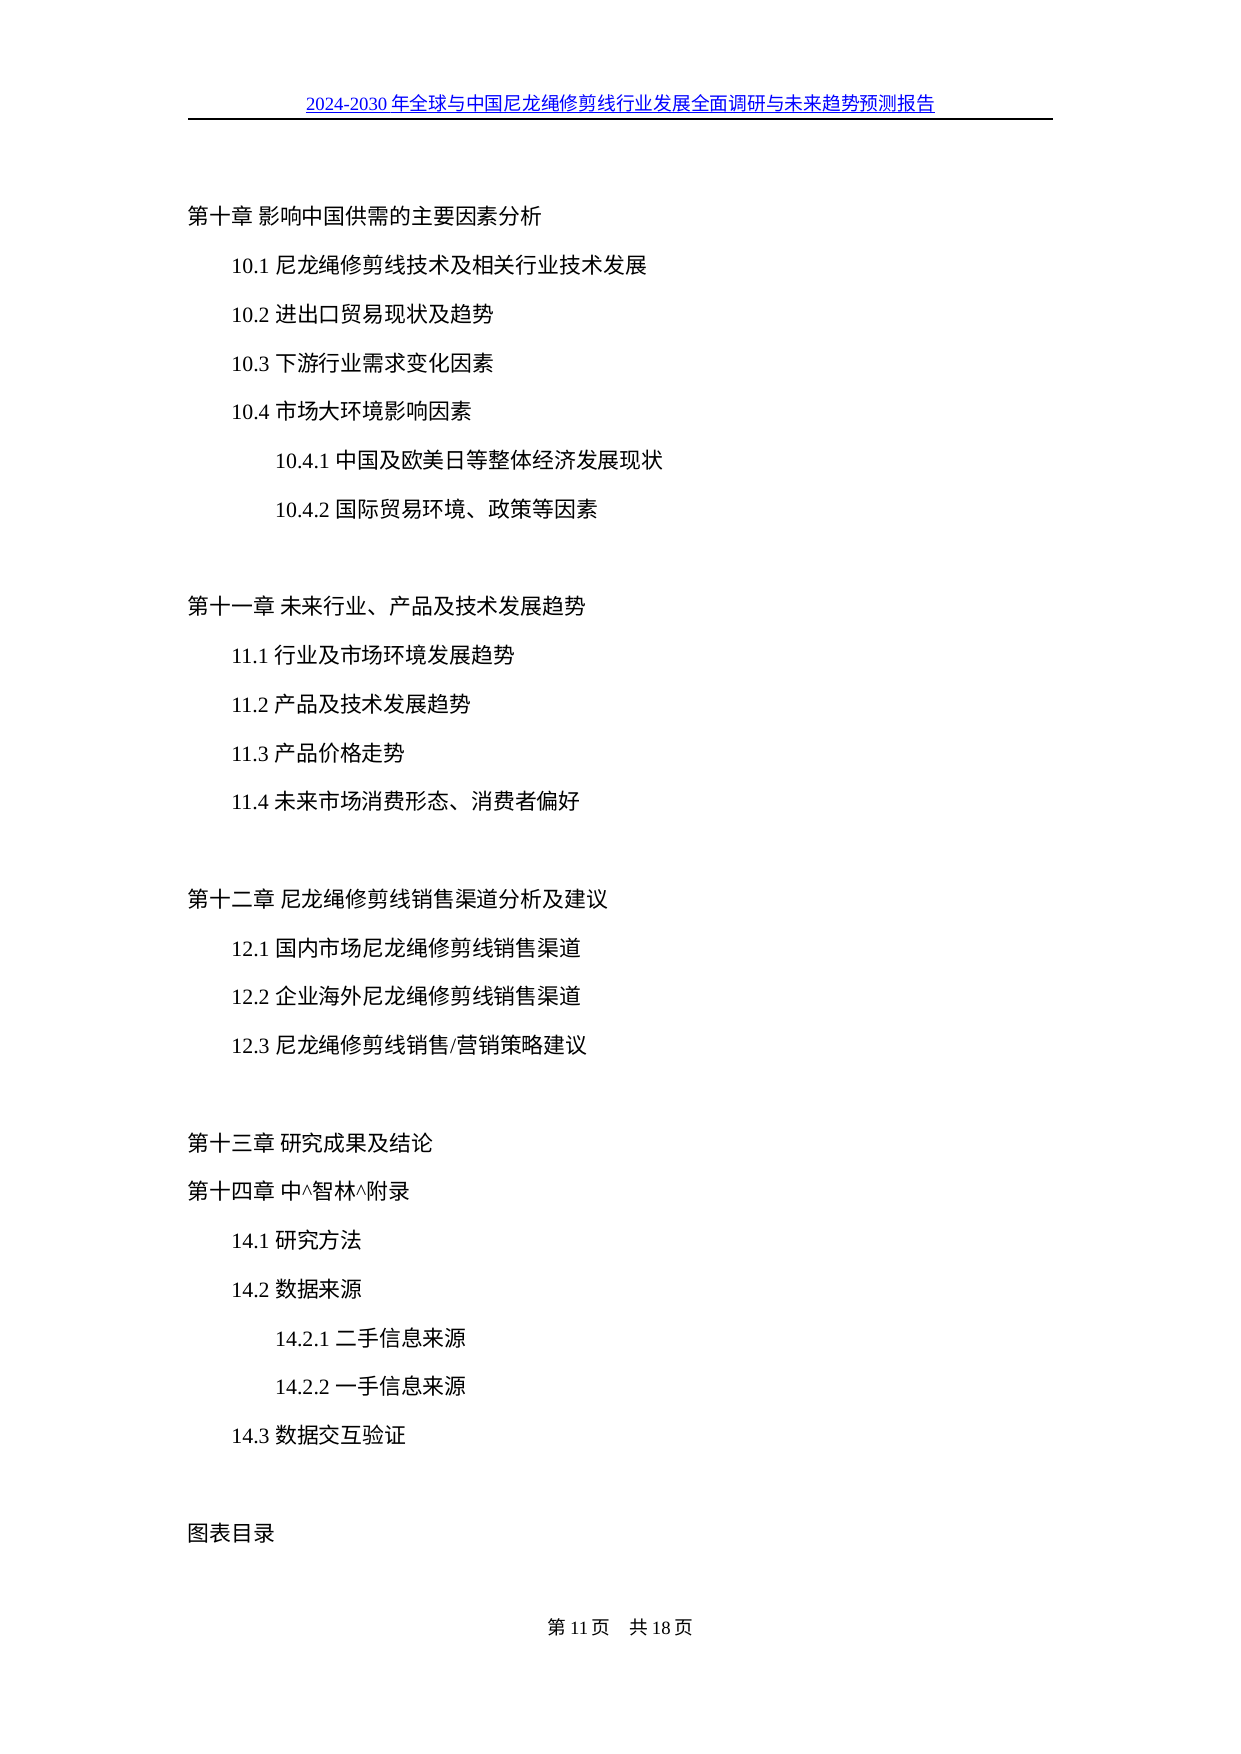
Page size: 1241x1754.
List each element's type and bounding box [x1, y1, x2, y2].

text [187, 150, 1053, 1548]
